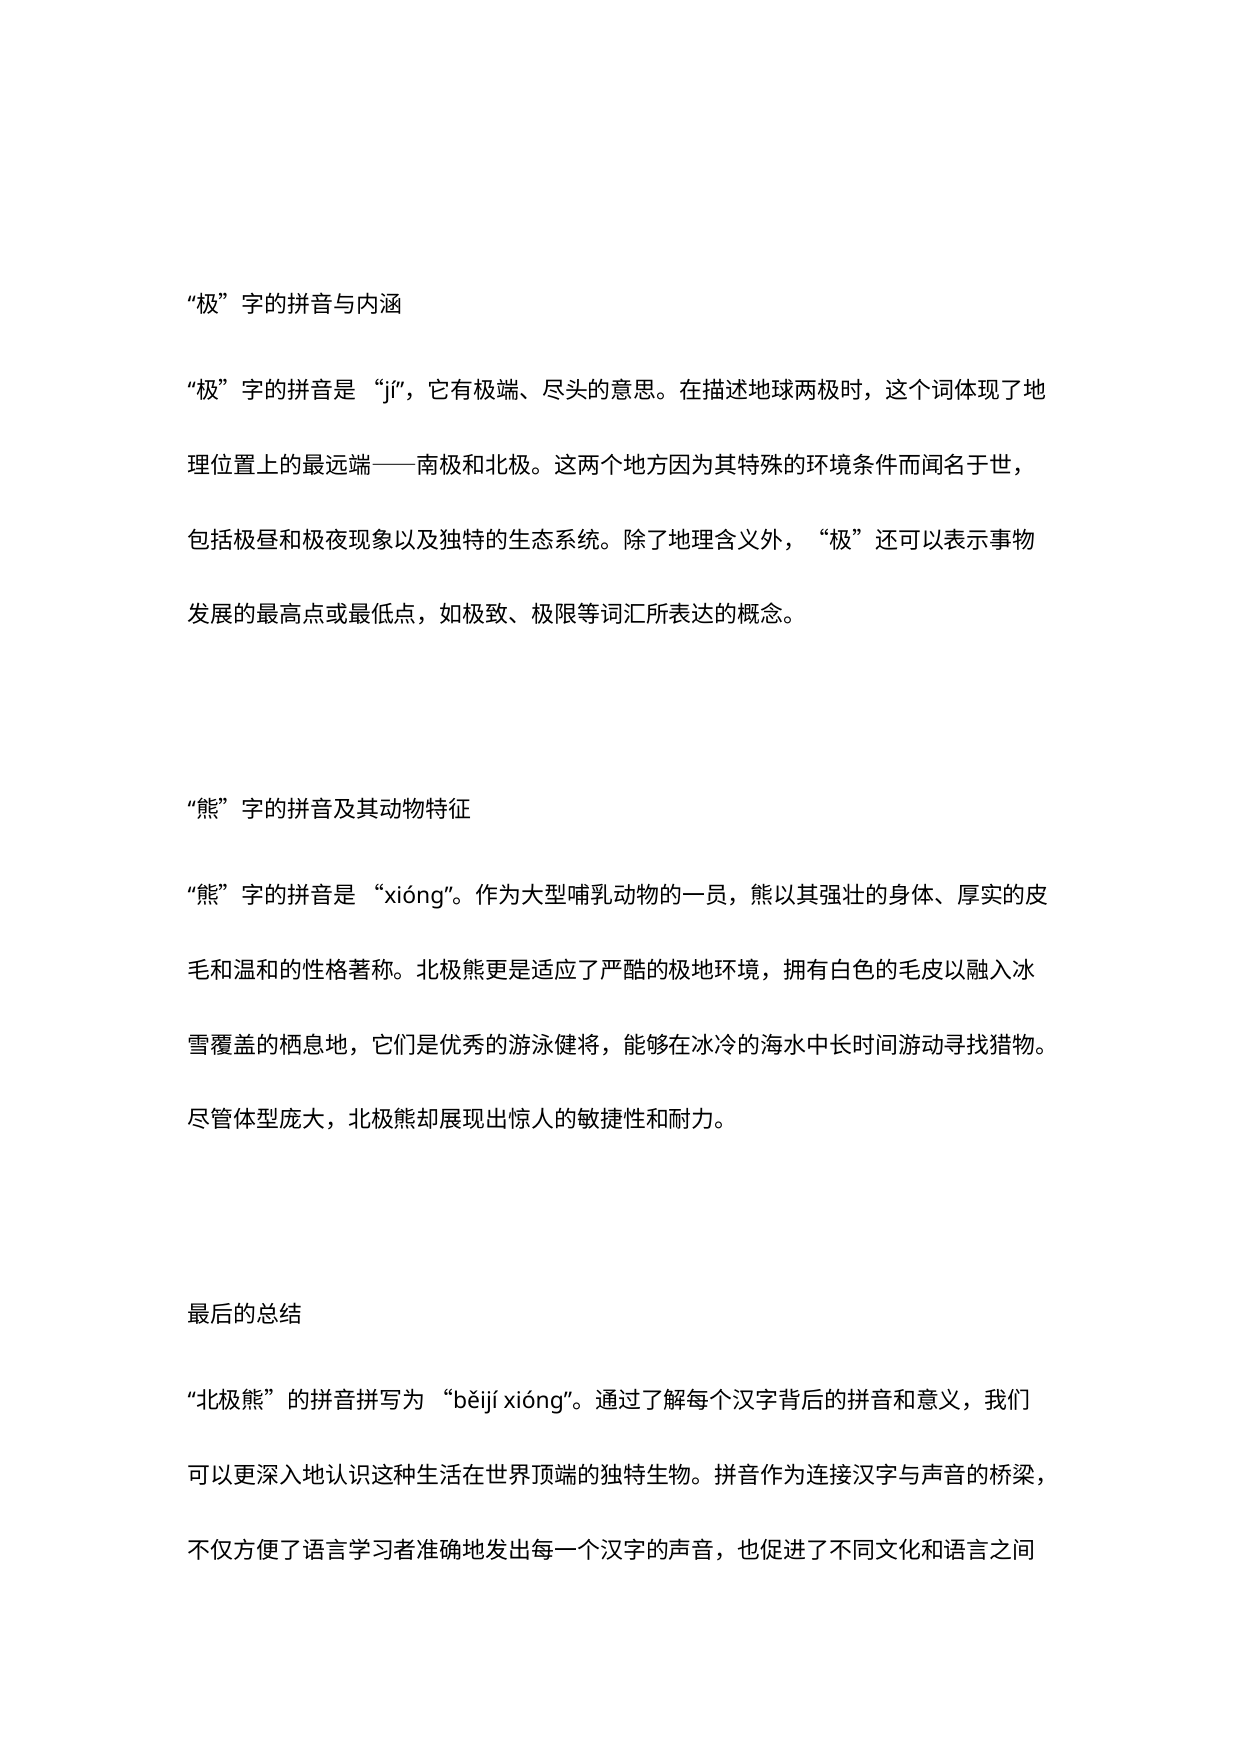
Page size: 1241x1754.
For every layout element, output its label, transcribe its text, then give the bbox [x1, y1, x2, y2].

text “极”字的拼音是 “jí”，它有极端、尽头的意思。在描述地球两极时，这个词体现了地理位置上的最远端——南极和北极。这两个地方因为其特殊的环境条件而闻名于世，包括极昼和极夜现象以及独特的生态系统。除了地理含义外，“极”还可以表示事物发展的最高点或最低点，如极致、极限等词汇所表达的概念。 [187, 356, 1053, 645]
text “熊”字的拼音是 “xióng”。作为大型哺乳动物的一员，熊以其强壮的身体、厚实的皮毛和温和的性格著称。北极熊更是适应了严酷的极地环境，拥有白色的毛皮以融入冰雪覆盖的栖息地，它们是优秀的游泳健将，能够在冰冷的海水中长时间游动寻找猎物。尽管体型庞大，北极熊却展现出惊人的敏捷性和耐力。 [187, 861, 1053, 1150]
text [187, 1366, 1053, 1581]
text “熊”字的拼音及其动物特征 [187, 775, 1053, 840]
text 最后的总结 [187, 1280, 1053, 1345]
text “极”字的拼音与内涵 [187, 270, 1053, 335]
